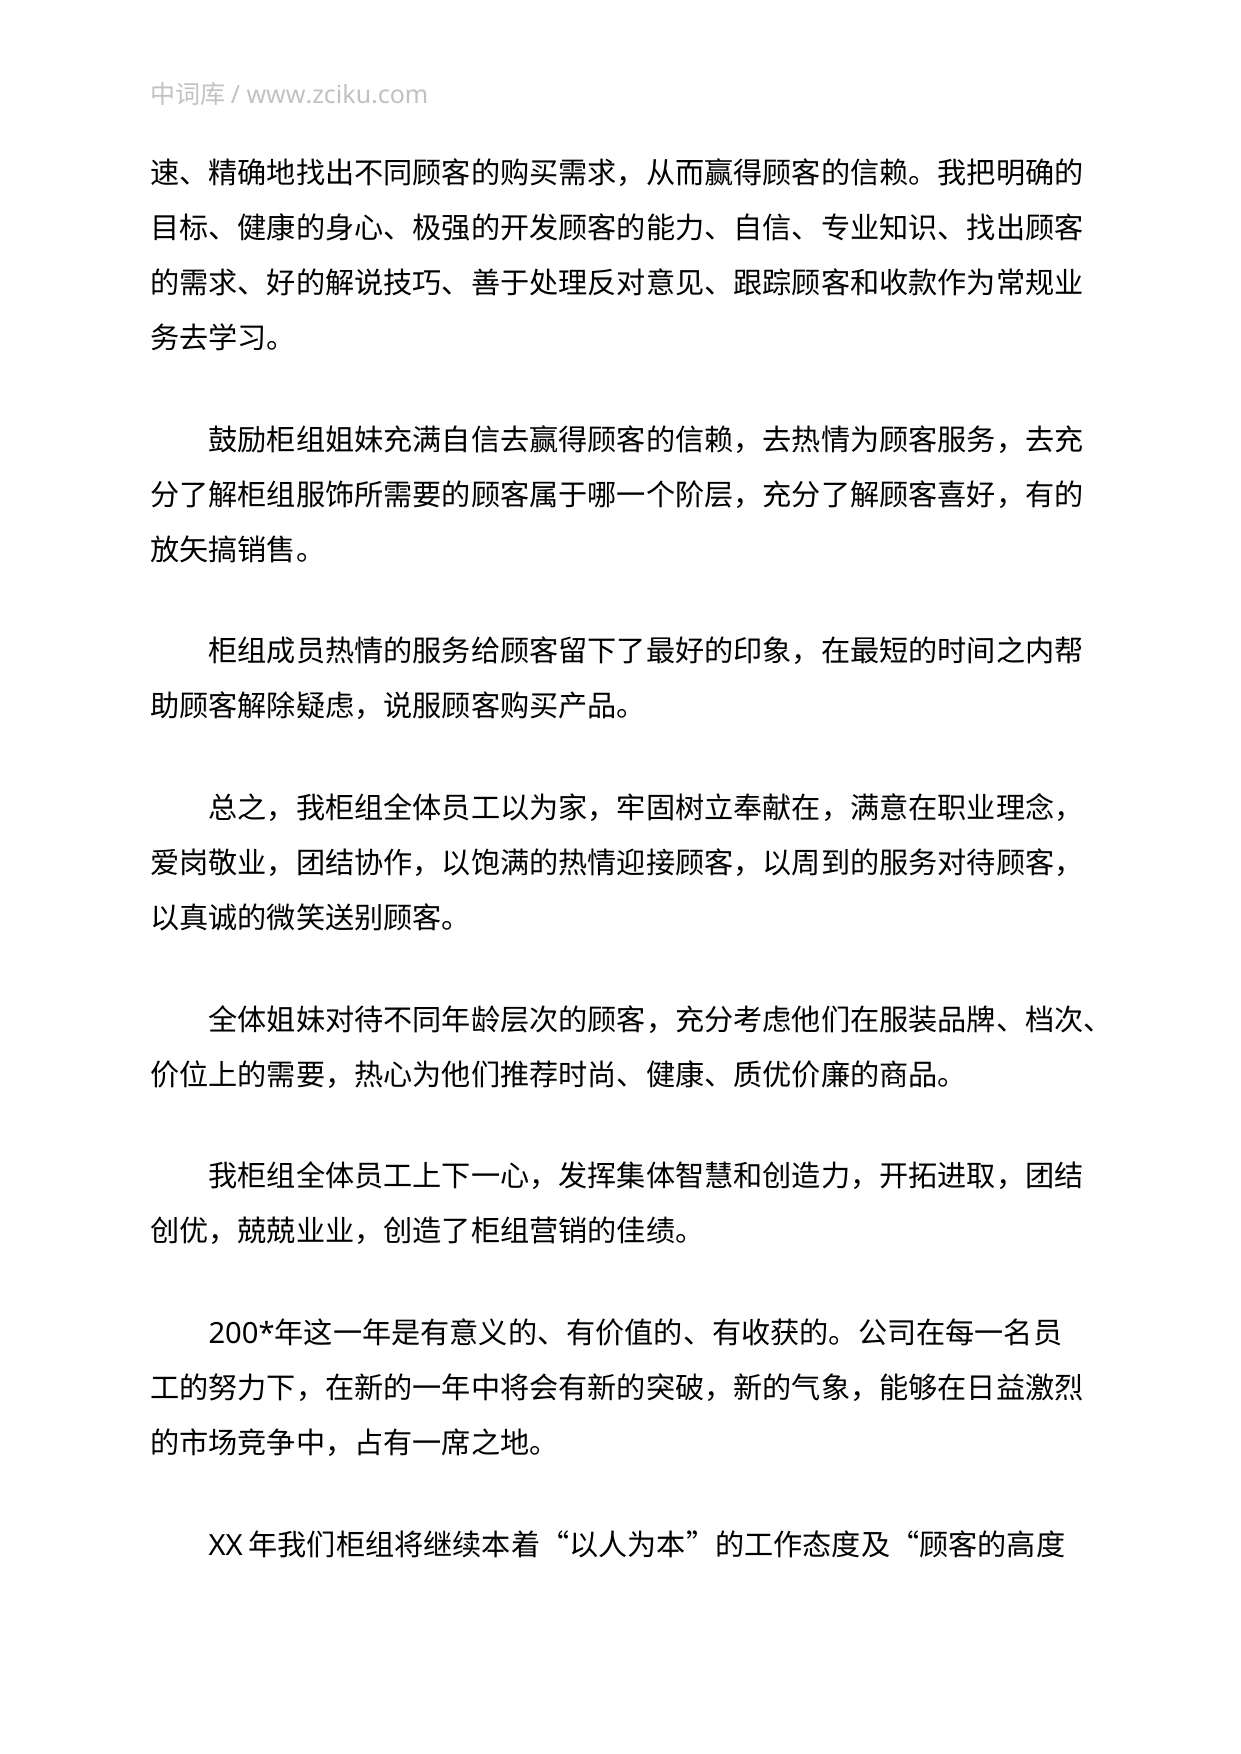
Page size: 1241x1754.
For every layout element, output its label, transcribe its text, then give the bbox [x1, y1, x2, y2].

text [150, 1521, 1090, 1564]
text 总之，我柜组全体员工以为家，牢固树立奉献在，满意在职业理念，爱岗敬业，团结协作，以饱满的热情迎接顾客，以周到的服务对待顾客，以真诚的微笑送别顾客。 [150, 785, 1090, 937]
text 200*年这一年是有意义的、有价值的、有收获的。公司在每一名员工的努力下，在新的一年中将会有新的突破，新的气象，能够在日益激烈的市场竞争中，占有一席之地。 [150, 1309, 1090, 1462]
text 全体姐妹对待不同年龄层次的顾客，充分考虑他们在服装品牌、档次、价位上的需要，热心为他们推荐时尚、健康、质优价廉的商品。 [150, 996, 1090, 1093]
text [150, 150, 1090, 357]
text 鼓励柜组姐妹充满自信去赢得顾客的信赖，去热情为顾客服务，去充分了解柜组服饰所需要的顾客属于哪一个阶层，充分了解顾客喜好，有的放矢搞销售。 [150, 416, 1090, 568]
text 柜组成员热情的服务给顾客留下了最好的印象，在最短的时间之内帮助顾客解除疑虑，说服顾客购买产品。 [150, 628, 1090, 725]
text 我柜组全体员工上下一心，发挥集体智慧和创造力，开拓进取，团结创优，兢兢业业，创造了柜组营销的佳绩。 [150, 1153, 1090, 1250]
